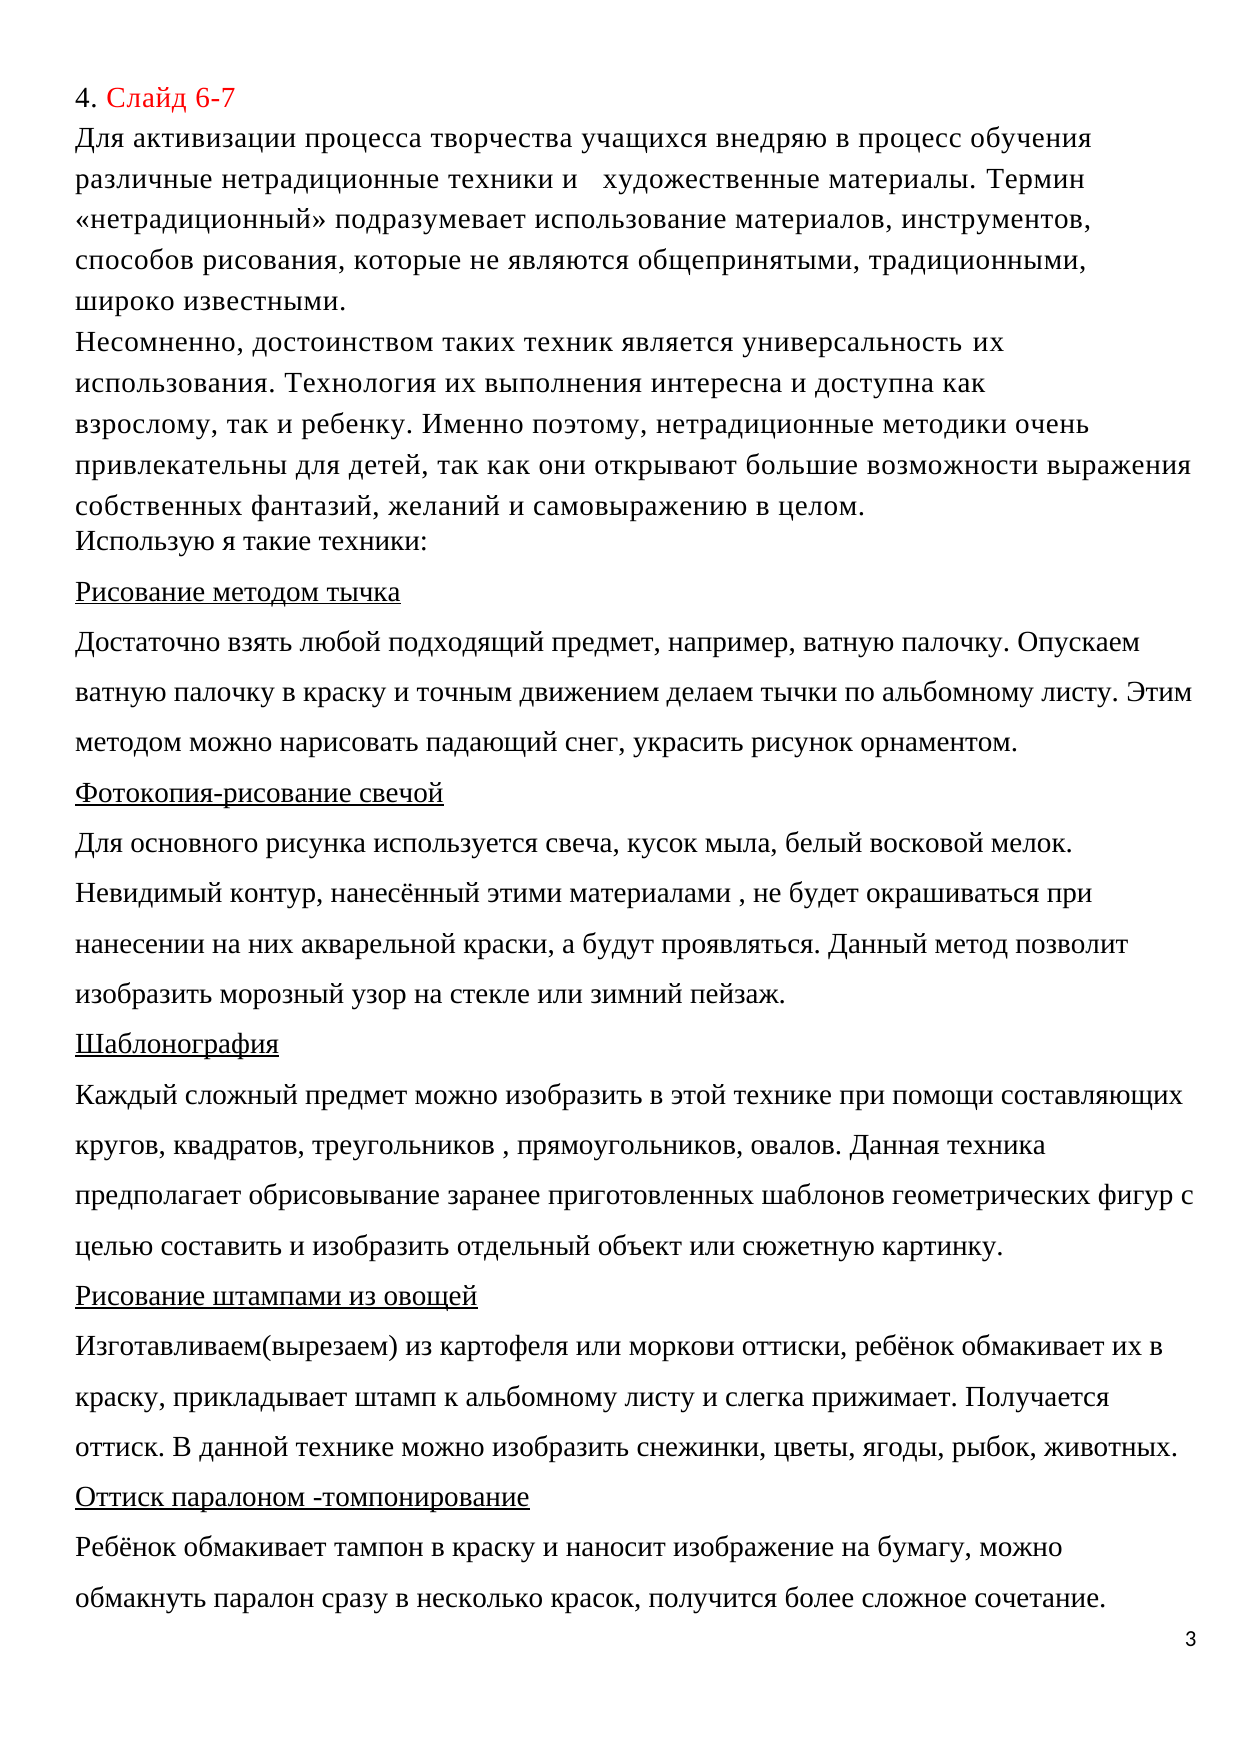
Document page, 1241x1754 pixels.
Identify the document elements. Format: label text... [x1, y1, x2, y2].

text 4. Слайд 6-7 [75, 75, 1196, 116]
text Для активизации процесса творчества учащихся внедряю в процесс обучения различные нетрадиционные техники и художественные материалы. Термин «нетрадиционный» подразумевает использование материалов, инструментов, способов рисования, которые не являются общепринятыми, традиционными, широко известными. [75, 116, 1196, 318]
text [75, 523, 1196, 1613]
text взрослому, так и ребенку. Именно поэтому, нетрадиционные методики очень привлекательны для детей, так как они открывают большие возможности выражения собственных фантазий, желаний и самовыражению в целом. [75, 400, 1196, 523]
text Несомненно, достоинством таких техник является универсальность их использования. Технология их выполнения интересна и доступна как [75, 318, 1196, 400]
